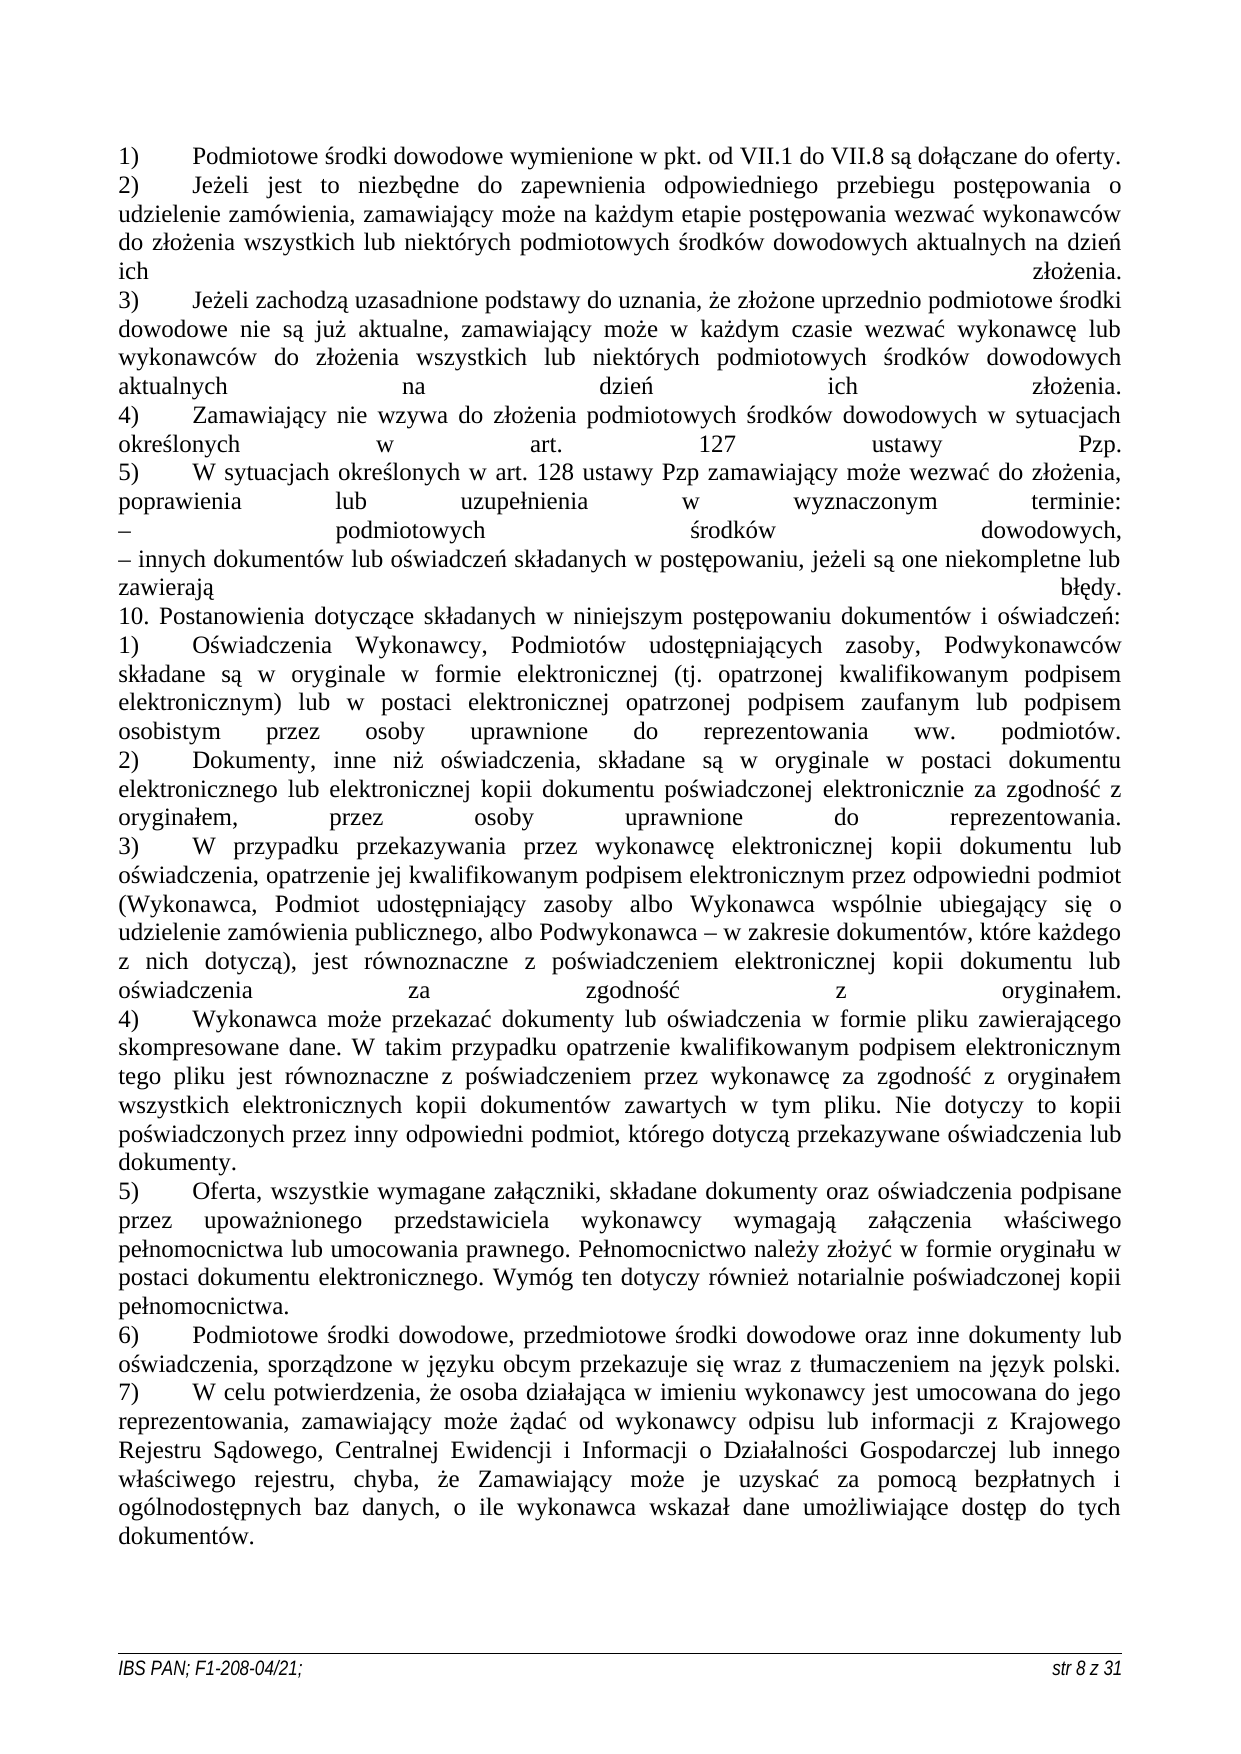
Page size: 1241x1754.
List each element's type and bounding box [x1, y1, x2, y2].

text [118, 141, 1122, 1579]
